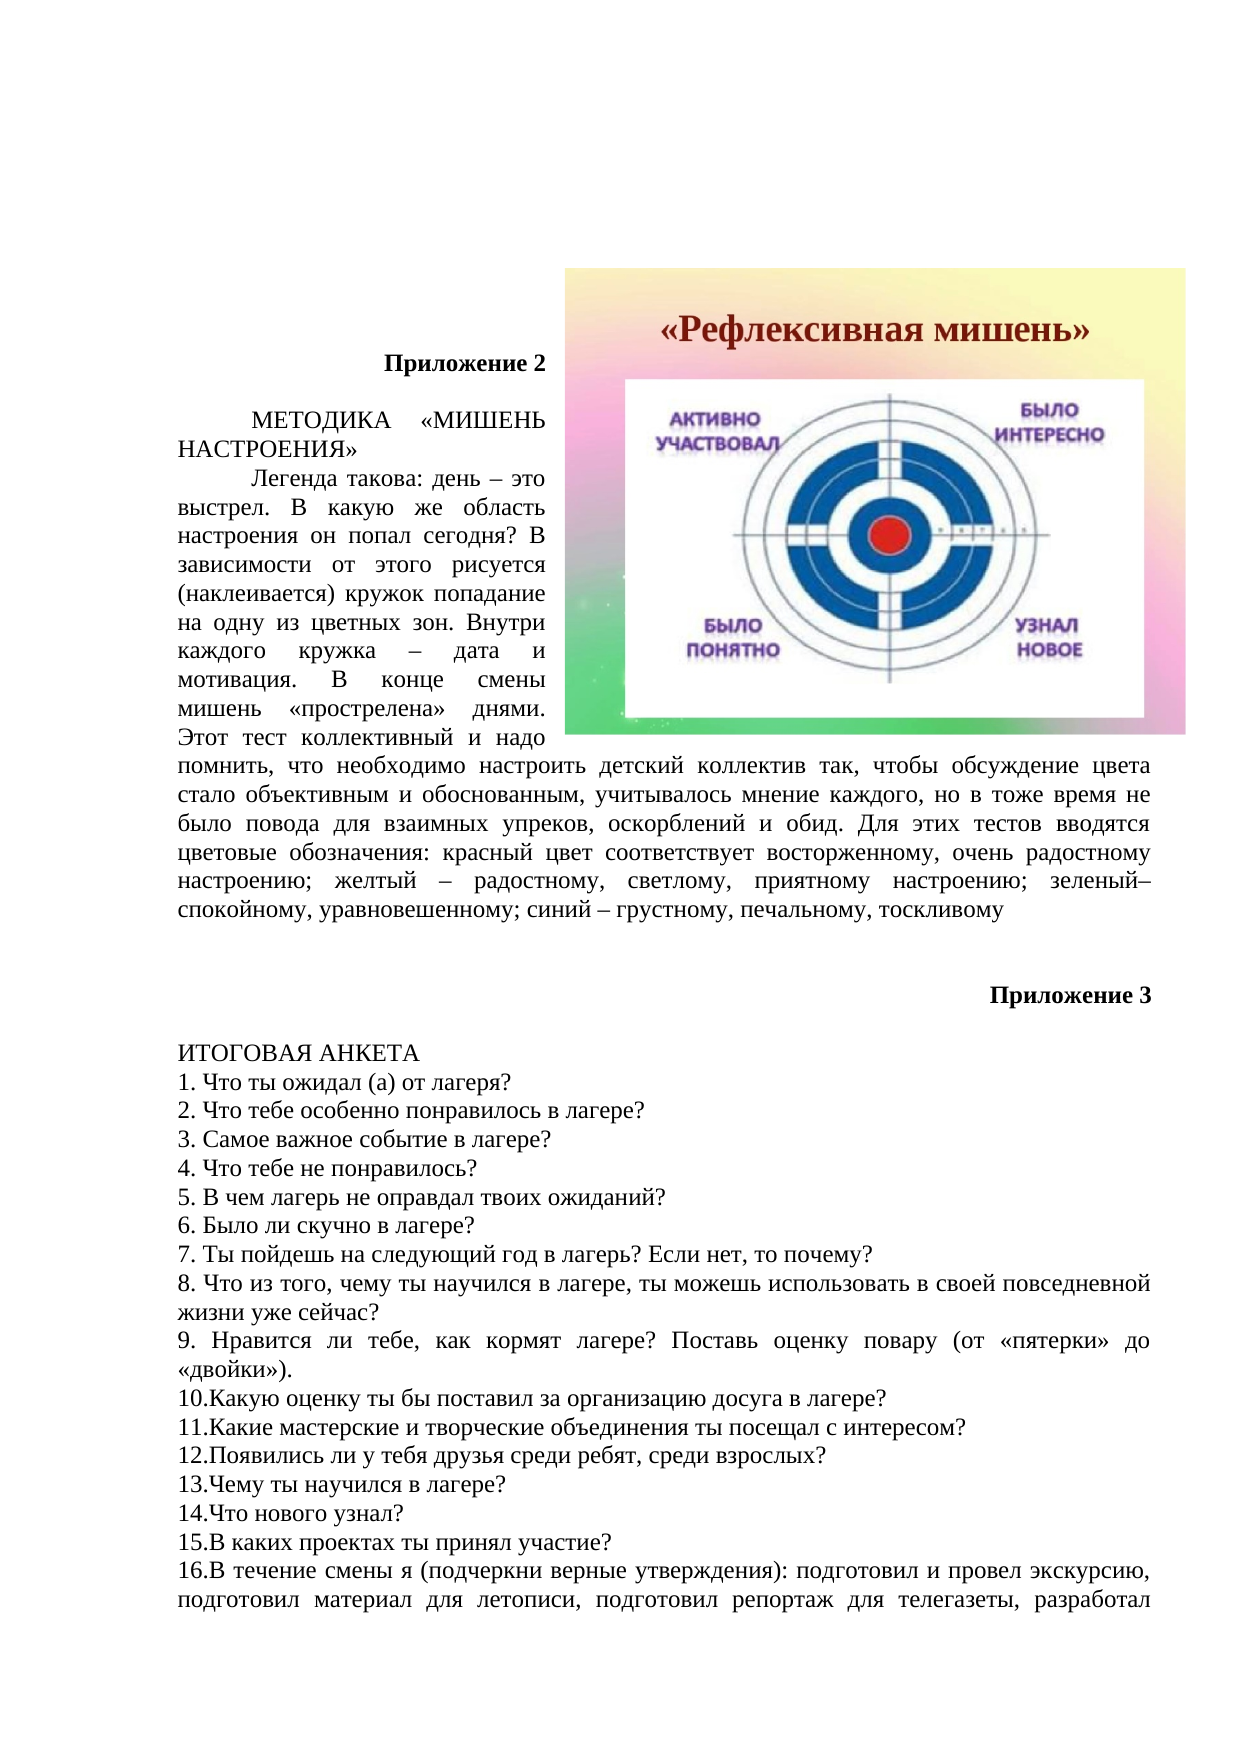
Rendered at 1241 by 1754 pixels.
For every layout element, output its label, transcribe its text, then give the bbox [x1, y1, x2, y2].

text 2. Что тебе особенно понравилось в лагере? [177, 1096, 1152, 1124]
text Легенда такова: день – это выстрел. В какую же область настроения он попал сегодня? В зависимости от этого рисуется (наклеивается) кружок попадание на одну из цветных зон. Внутри каждого кружка – дата и мотивация. В конце смены мишень «прострелена» днями. Этот тест коллективный и надо помнить, что необходимо настроить детский коллектив так, чтобы обсуждение цвета стало объективным и обоснованным, учитывалось мнение каждого, но в тоже время не было повода для взаимных упреков, оскорблений и обид. Для этих тестов вводятся цветовые обозначения: красный цвет соответствует восторженному, очень радостному настроению; желтый – радостному, светлому, приятному настроению; зеленый– спокойному, уравновешенному; синий – грустному, печальному, тоскливому [177, 463, 1152, 923]
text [177, 1556, 1152, 1613]
text 7. Ты пойдешь на следующий год в лагерь? Если нет, то почему? [177, 1239, 1152, 1268]
text 11.Какие мастерские и творческие объединения ты посещал с интересом? [177, 1412, 1152, 1441]
text 5. В чем лагерь не оправдал твоих ожиданий? [177, 1182, 1152, 1211]
text МЕТОДИКА «МИШЕНЬ НАСТРОЕНИЯ» [177, 406, 564, 463]
text Приложение 2 [177, 348, 564, 377]
text 9. Нравится ли тебе, как кормят лагере? Поставь оценку повару (от «пятерки» до «двойки»). [177, 1326, 1152, 1383]
text 12.Появились ли у тебя друзья среди ребят, среди взрослых? [177, 1441, 1152, 1469]
text 3. Самое важное событие в лагере? [177, 1124, 1152, 1153]
text 4. Что тебе не понравилось? [177, 1153, 1152, 1182]
text ИТОГОВАЯ АНКЕТА [177, 1038, 1152, 1067]
text 15.В каких проектах ты принял участие? [177, 1527, 1152, 1556]
text 10.Какую оценку ты бы поставил за организацию досуга в лагере? [177, 1383, 1152, 1412]
picture [564, 268, 1186, 735]
text 1. Что ты ожидал (а) от лагеря? [177, 1067, 1152, 1096]
text 14.Что нового узнал? [177, 1498, 1152, 1527]
text Приложение 3 [177, 981, 1152, 1009]
text 13.Чему ты научился в лагере? [177, 1469, 1152, 1498]
text 8. Что из того, чему ты научился в лагере, ты можешь использовать в своей повседневной жизни уже сейчас? [177, 1268, 1152, 1326]
text 6. Было ли скучно в лагере? [177, 1211, 1152, 1239]
